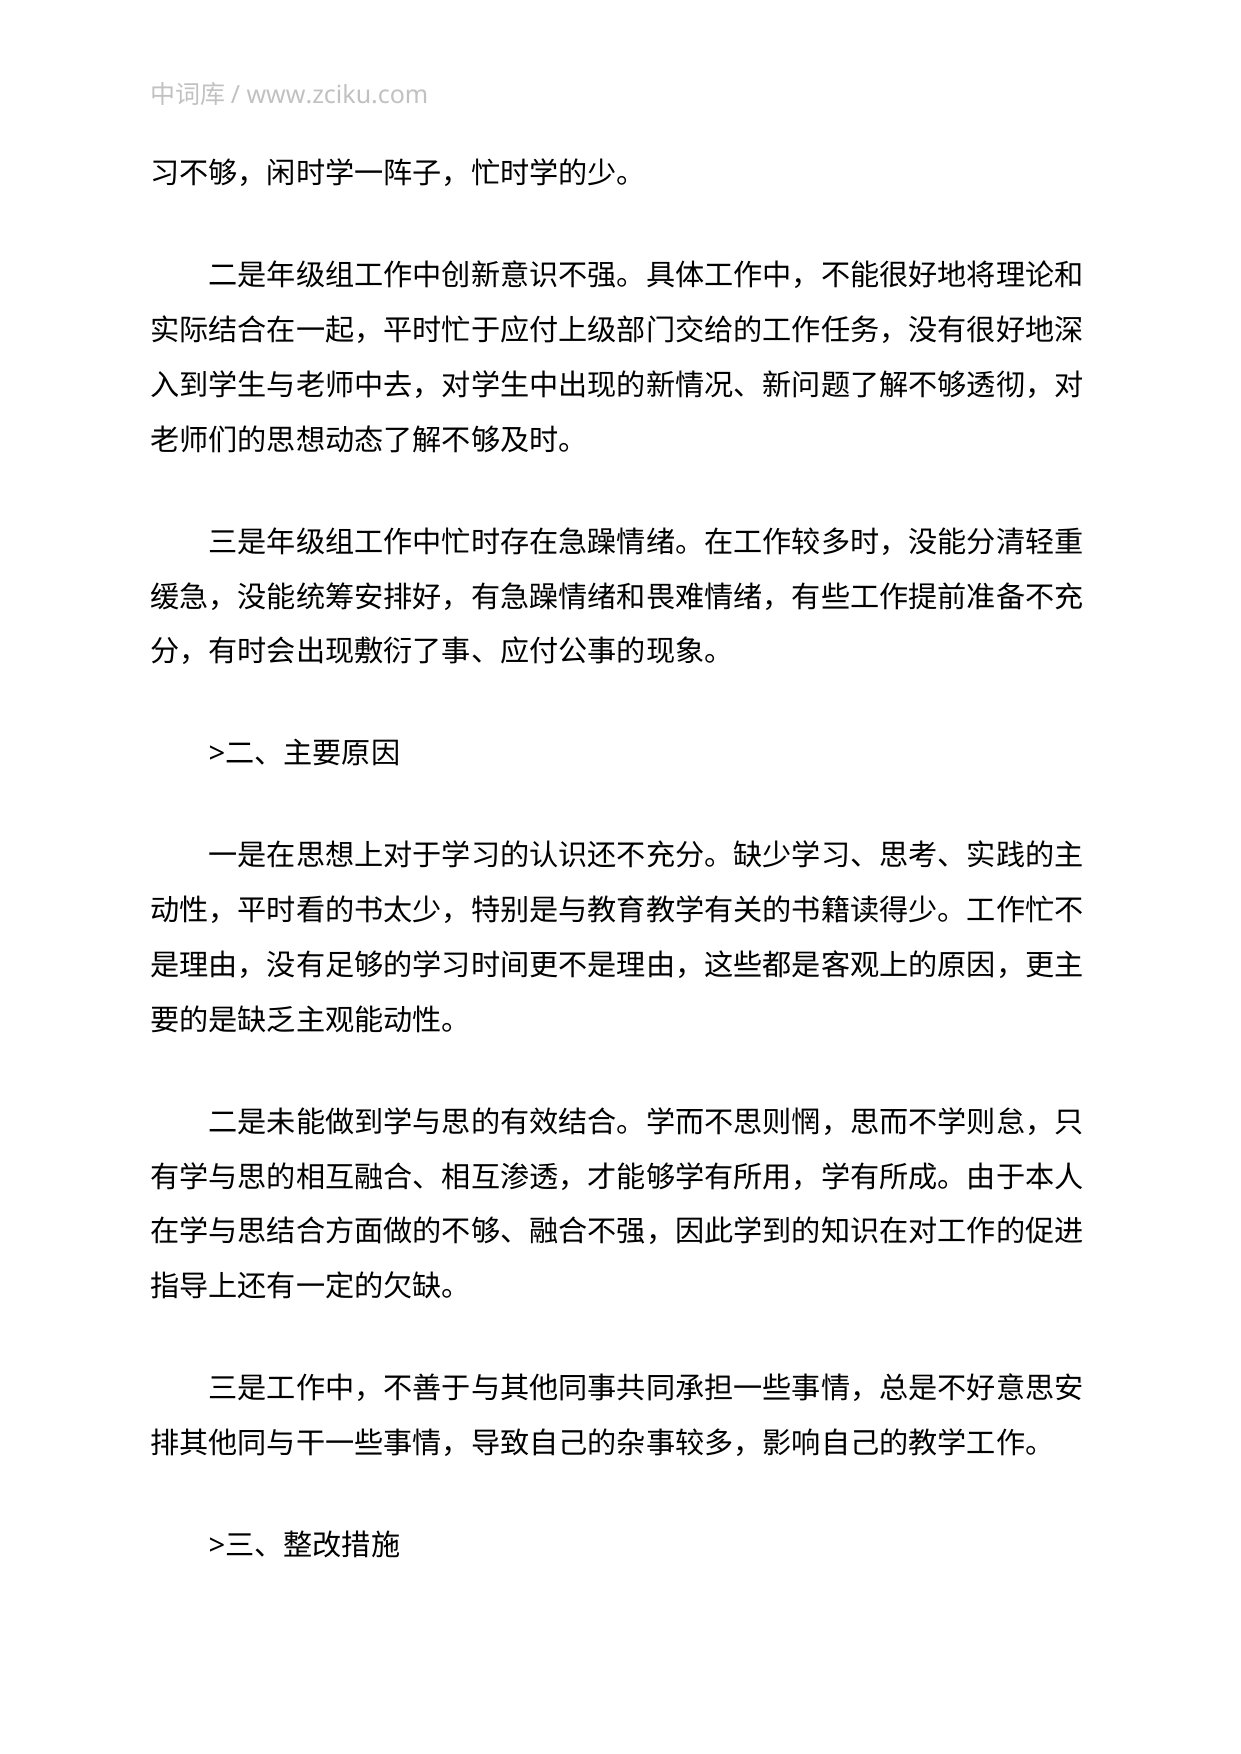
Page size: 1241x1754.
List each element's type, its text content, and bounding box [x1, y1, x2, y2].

text 一是在思想上对于学习的认识还不充分。缺少学习、思考、实践的主动性，平时看的书太少，特别是与教育教学有关的书籍读得少。工作忙不是理由，没有足够的学习时间更不是理由，这些都是客观上的原因，更主要的是缺乏主观能动性。 [150, 832, 1090, 1039]
text 三是年级组工作中忙时存在急躁情绪。在工作较多时，没能分清轻重缓急，没能统筹安排好，有急躁情绪和畏难情绪，有些工作提前准备不充分，有时会出现敷衍了事、应付公事的现象。 [150, 518, 1090, 670]
text 二是未能做到学与思的有效结合。学而不思则惘，思而不学则怠，只有学与思的相互融合、相互渗透，才能够学有所用，学有所成。由于本人在学与思结合方面做的不够、融合不强，因此学到的知识在对工作的促进指导上还有一定的欠缺。 [150, 1098, 1090, 1305]
text >三、整改措施 [150, 1521, 1090, 1564]
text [150, 150, 1090, 192]
text 二是年级组工作中创新意识不强。具体工作中，不能很好地将理论和实际结合在一起，平时忙于应付上级部门交给的工作任务，没有很好地深入到学生与老师中去，对学生中出现的新情况、新问题了解不够透彻，对老师们的思想动态了解不够及时。 [150, 252, 1090, 459]
text 三是工作中，不善于与其他同事共同承担一些事情，总是不好意思安排其他同与干一些事情，导致自己的杂事较多，影响自己的教学工作。 [150, 1365, 1090, 1462]
text >二、主要原因 [150, 730, 1090, 772]
